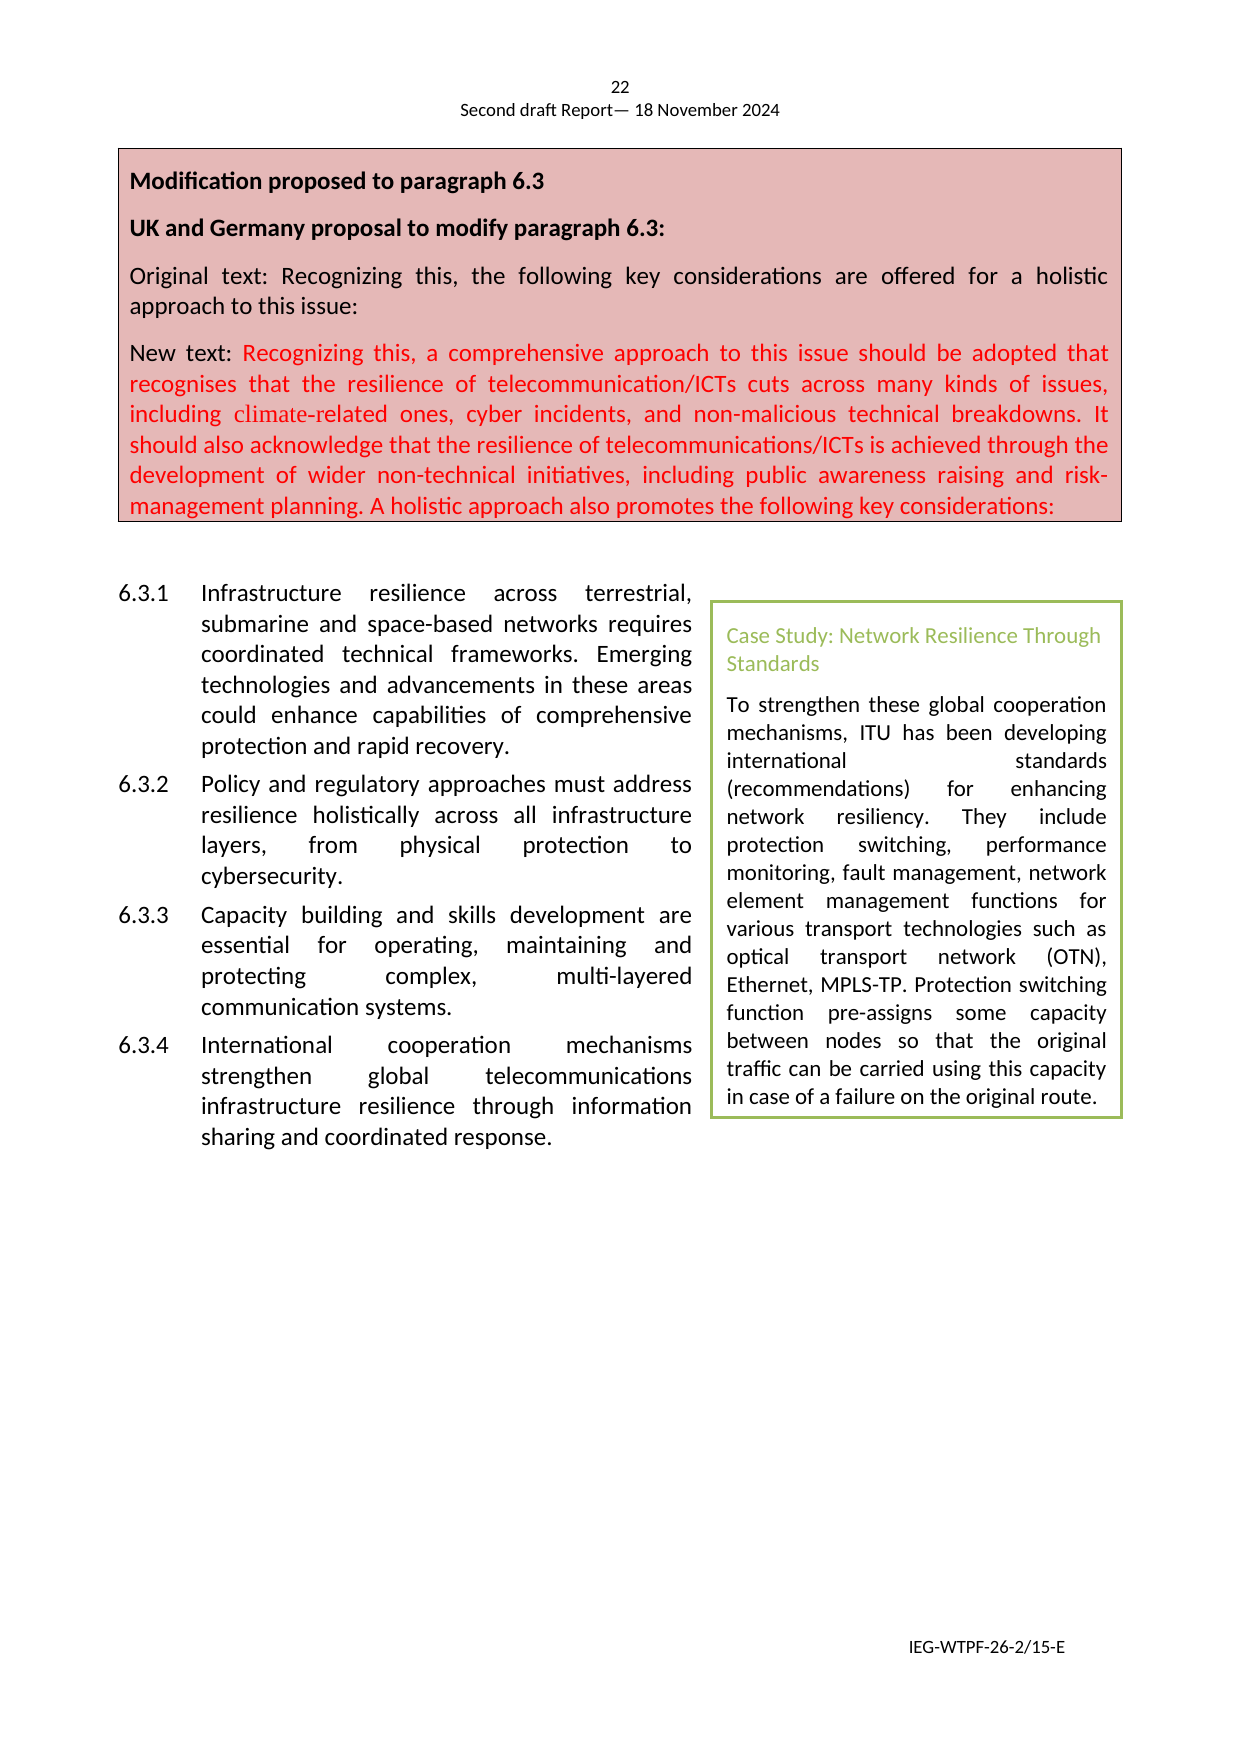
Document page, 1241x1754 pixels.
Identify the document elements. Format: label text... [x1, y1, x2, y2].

text 6.3.1 Infrastructure resilience across terrestrial, submarine and space-based networks requires coordinated technical frameworks. Emerging technologies and advancements in these areas could enhance capabilities of comprehensive protection and rapid recovery. [118, 577, 1122, 760]
table_header Modification proposed to paragraph 6.3 UK and Germany proposal to modify paragraph 6.3: Original text: Recognizing this, the following key considerations are offered for a holistic approach to this issue: New text: Recognizing this, a comprehensive approach to this issue should be adopted that recognises that the resilience of telecommunication/ICTs cuts across many kinds of issues, including climate-related ones, cyber incidents, and non-malicious technical breakdowns. It should also acknowledge that the resilience of telecommunications/ICTs is achieved through the development of wider non-technical initiatives, including public awareness raising and risk-management planning. A holistic approach also promotes the following key considerations: [119, 149, 1121, 521]
text 6.3.4 International cooperation mechanisms strengthen global telecommunications infrastructure resilience through information sharing and coordinated response. [118, 1029, 1122, 1152]
text 6.3.2 Policy and regulatory approaches must address resilience holistically across all infrastructure layers, from physical protection to cybersecurity. [118, 769, 710, 891]
text 6.3.3 Capacity building and skills development are essential for operating, maintaining and protecting complex, multi-layered communication systems. [118, 899, 710, 1021]
